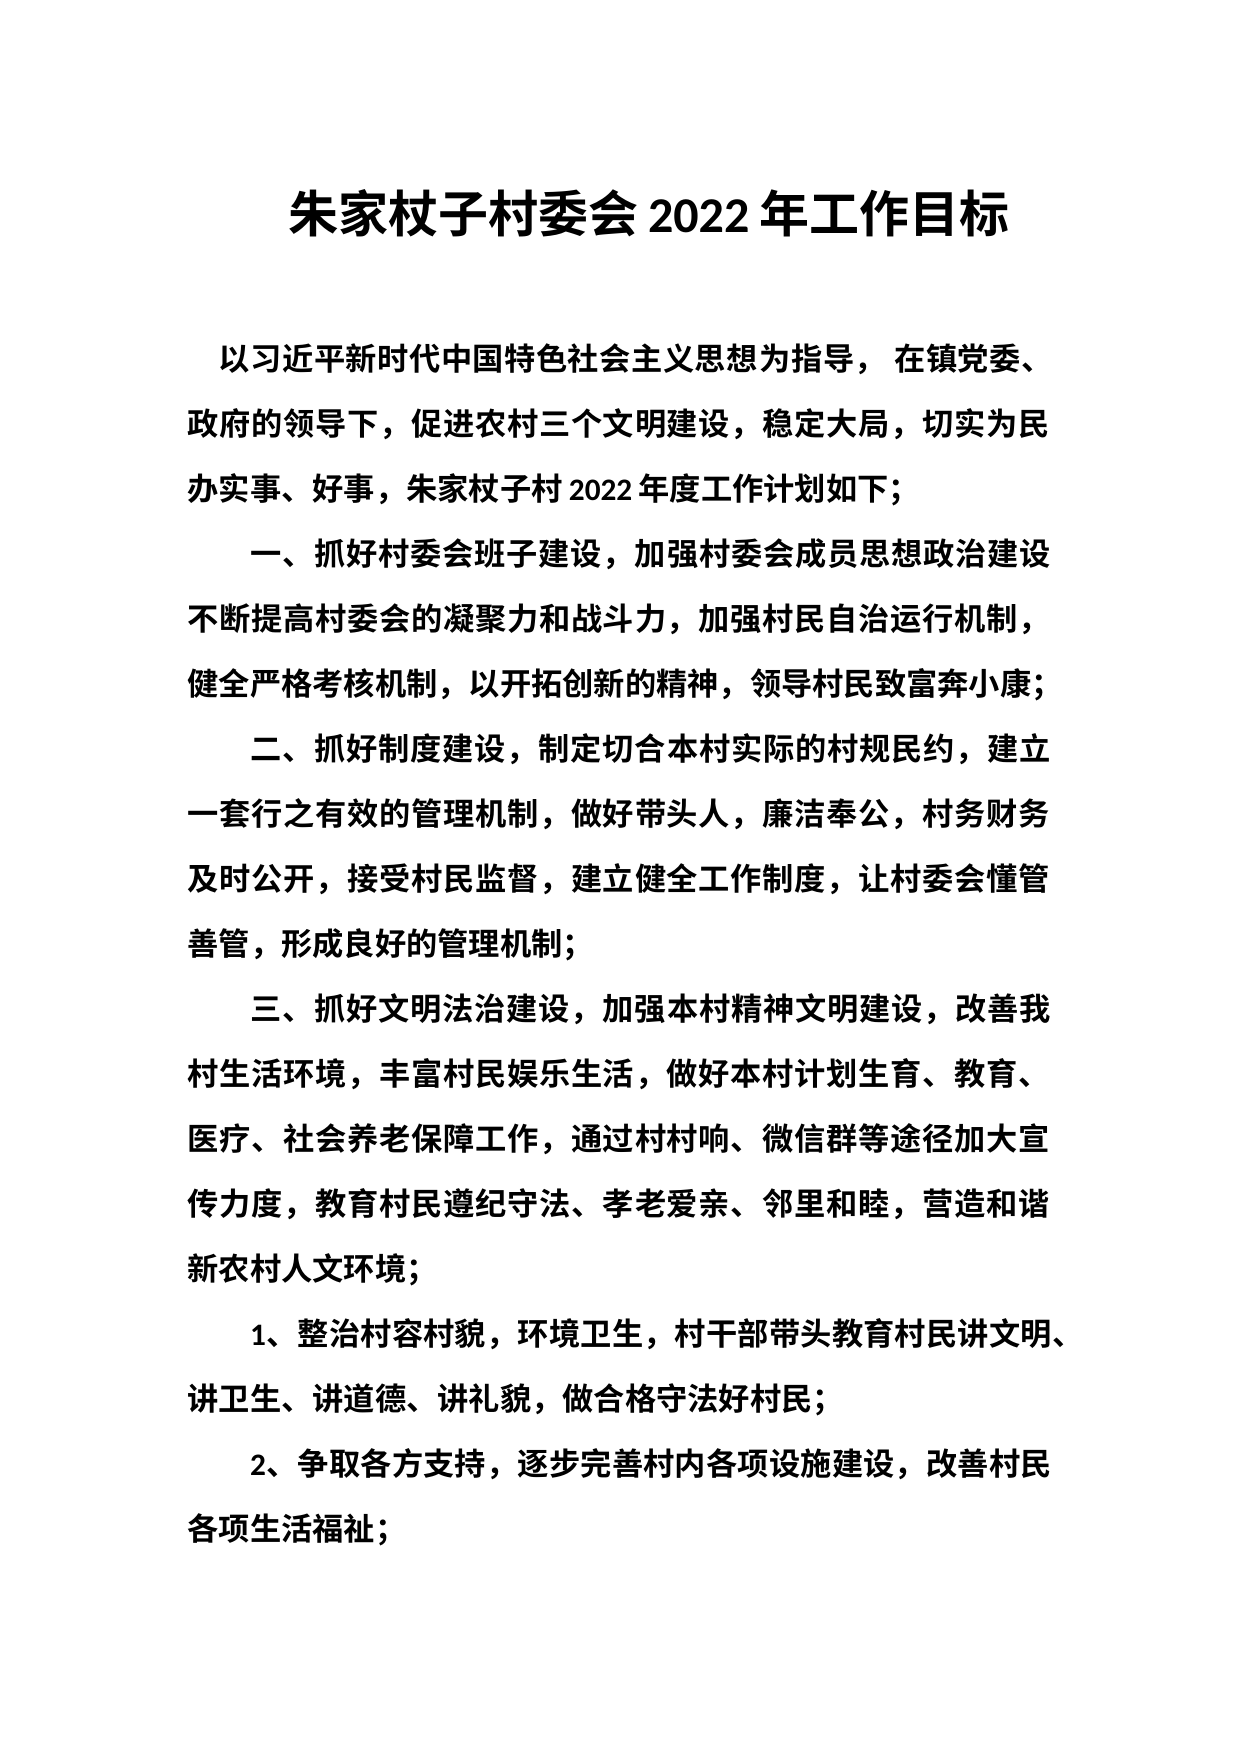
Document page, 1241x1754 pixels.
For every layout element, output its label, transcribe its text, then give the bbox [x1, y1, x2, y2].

text 二、抓好制度建设，制定切合本村实际的村规民约，建立一套行之有效的管理机制，做好带头人，廉洁奉公，村务财务及时公开，接受村民监督，建立健全工作制度，让村委会懂管善管，形成良好的管理机制； [187, 714, 1053, 974]
text 以习近平新时代中国特色社会主义思想为指导， 在镇党委、政府的领导下，促进农村三个文明建设，稳定大局，切实为民办实事、好事，朱家杖子村2022年度工作计划如下； [187, 324, 1053, 519]
text 1、整治村容村貌，环境卫生，村干部带头教育村民讲文明、讲卫生、讲道德、讲礼貌，做合格守法好村民； [187, 1299, 1053, 1429]
text 朱家杖子村委会2022年工作目标 [187, 162, 1053, 259]
text 一、抓好村委会班子建设，加强村委会成员思想政治建设，不断提高村委会的凝聚力和战斗力，加强村民自治运行机制，健全严格考核机制，以开拓创新的精神，领导村民致富奔小康； [187, 519, 1053, 714]
text 三、抓好文明法治建设，加强本村精神文明建设，改善我村生活环境，丰富村民娱乐生活，做好本村计划生育、教育、医疗、社会养老保障工作，通过村村响、微信群等途径加大宣传力度，教育村民遵纪守法、孝老爱亲、邻里和睦，营造和谐新农村人文环境； [187, 974, 1053, 1299]
text 2、争取各方支持，逐步完善村内各项设施建设，改善村民各项生活福祉； [187, 1429, 1053, 1559]
